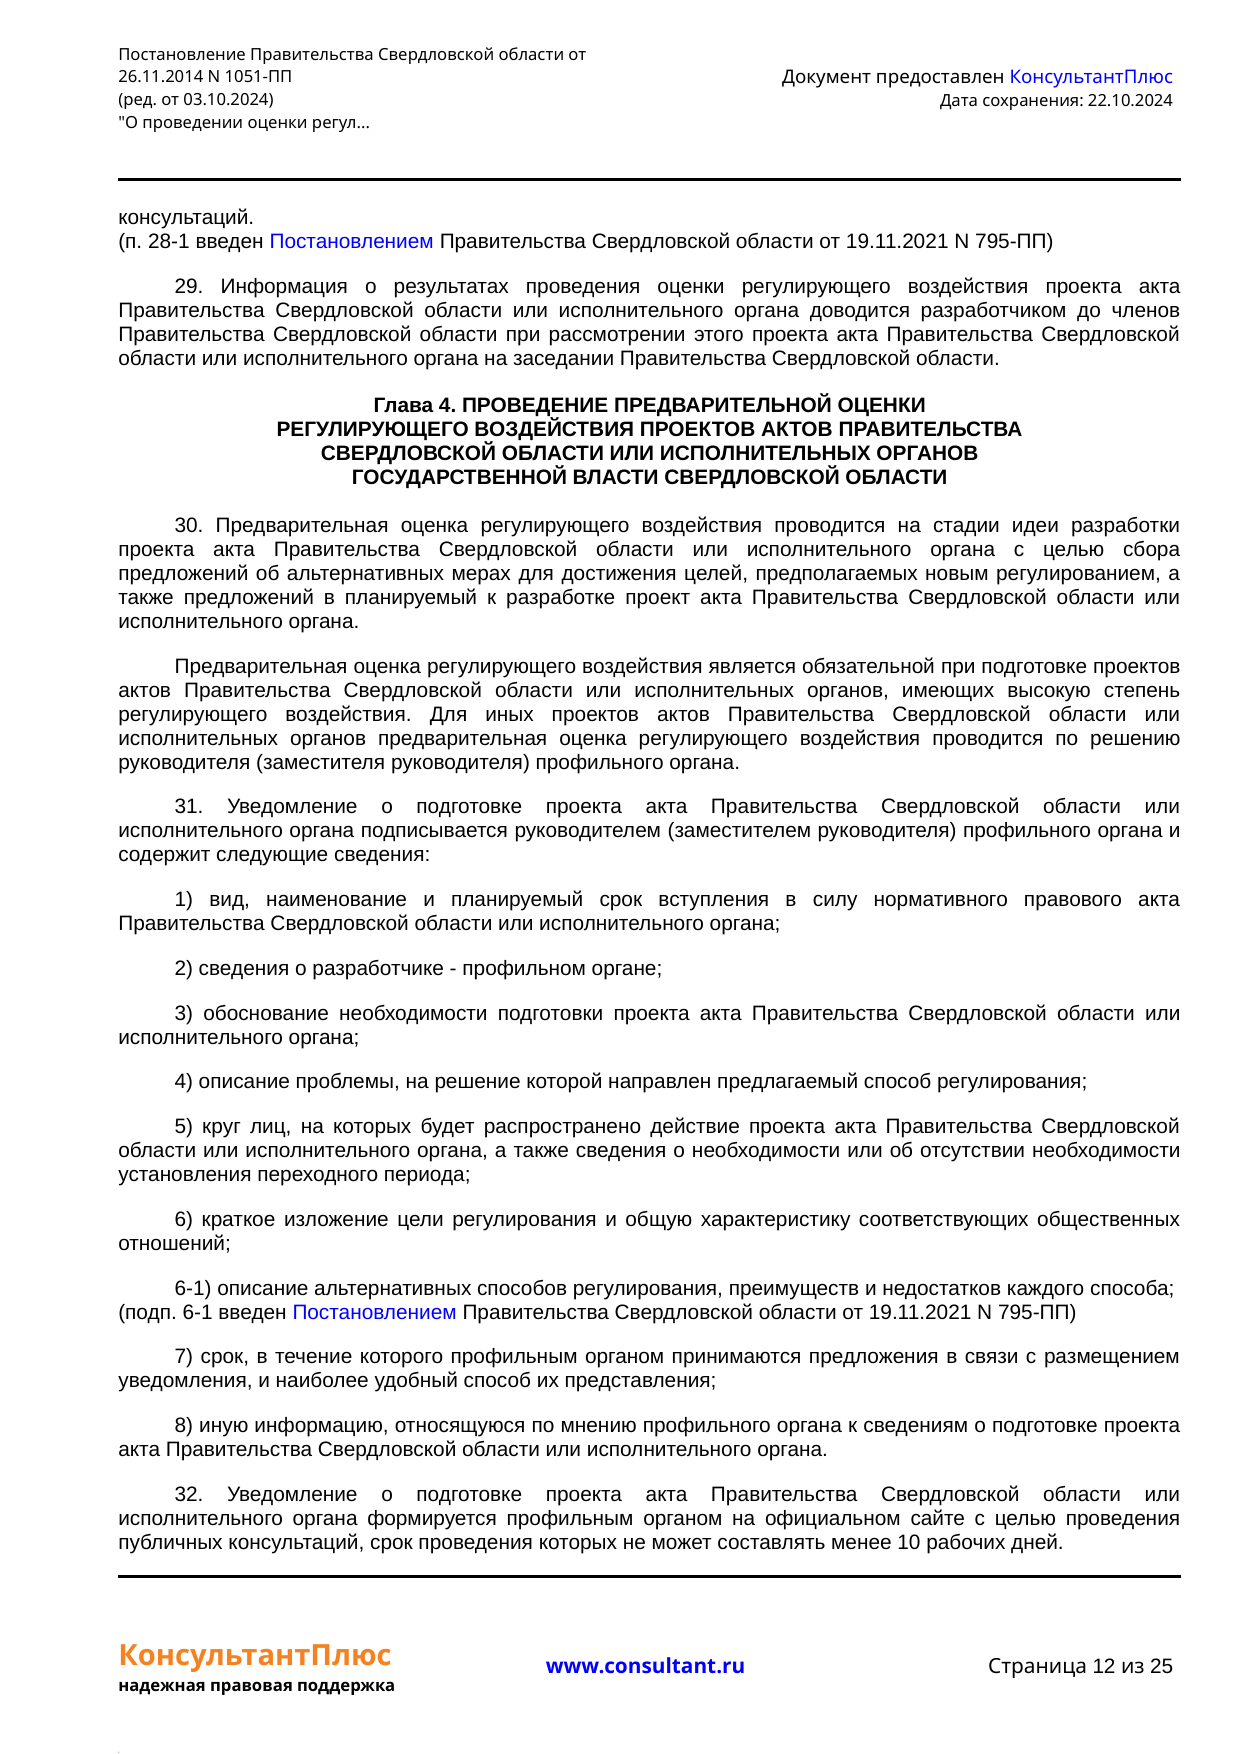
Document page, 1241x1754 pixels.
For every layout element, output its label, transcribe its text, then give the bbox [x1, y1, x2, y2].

text 30. Предварительная оценка регулирующего воздействия проводится на стадии идеи разработки проекта акта Правительства Свердловской области или исполнительного органа с целью сбора предложений об альтернативных мерах для достижения целей, предполагаемых новым регулированием, а также предложений в планируемый к разработке проект акта Правительства Свердловской области или исполнительного органа. [118, 513, 1181, 633]
title ГОСУДАРСТВЕННОЙ ВЛАСТИ СВЕРДЛОВСКОЙ ОБЛАСТИ [118, 465, 1181, 489]
text 6-1) описание альтернативных способов регулирования, преимуществ и недостатков каждого способа; [118, 1276, 1181, 1299]
text 8) иную информацию, относящуюся по мнению профильного органа к сведениям о подготовке проекта акта Правительства Свердловской области или исполнительного органа. [118, 1413, 1181, 1461]
title Глава 4. ПРОВЕДЕНИЕ ПРЕДВАРИТЕЛЬНОЙ ОЦЕНКИ [118, 393, 1181, 417]
text (п. 28-1 введен Постановлением Правительства Свердловской области от 19.11.2021 N 795-ПП) [118, 229, 1181, 253]
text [118, 205, 1181, 229]
text 29. Информация о результатах проведения оценки регулирующего воздействия проекта акта Правительства Свердловской области или исполнительного органа доводится разработчиком до членов Правительства Свердловской области при рассмотрении этого проекта акта Правительства Свердловской области или исполнительного органа на заседании Правительства Свердловской области. [118, 273, 1181, 369]
text 31. Уведомление о подготовке проекта акта Правительства Свердловской области или исполнительного органа подписывается руководителем (заместителем руководителя) профильного органа и содержит следующие сведения: [118, 794, 1181, 866]
title СВЕРДЛОВСКОЙ ОБЛАСТИ ИЛИ ИСПОЛНИТЕЛЬНЫХ ОРГАНОВ [118, 441, 1181, 465]
text 7) срок, в течение которого профильным органом принимаются предложения в связи с размещением уведомления, и наиболее удобный способ их представления; [118, 1344, 1181, 1392]
text 6) краткое изложение цели регулирования и общую характеристику соответствующих общественных отношений; [118, 1207, 1181, 1255]
text 3) обоснование необходимости подготовки проекта акта Правительства Свердловской области или исполнительного органа; [118, 1001, 1181, 1048]
text Предварительная оценка регулирующего воздействия является обязательной при подготовке проектов актов Правительства Свердловской области или исполнительных органов, имеющих высокую степень регулирующего воздействия. Для иных проектов актов Правительства Свердловской области или исполнительных органов предварительная оценка регулирующего воздействия проводится по решению руководителя (заместителя руководителя) профильного органа. [118, 654, 1181, 773]
text 32. Уведомление о подготовке проекта акта Правительства Свердловской области или исполнительного органа формируется профильным органом на официальном сайте с целью проведения публичных консультаций, срок проведения которых не может составлять менее 10 рабочих дней. [118, 1482, 1181, 1554]
text 4) описание проблемы, на решение которой направлен предлагаемый способ регулирования; [118, 1069, 1181, 1093]
text (подп. 6-1 введен Постановлением Правительства Свердловской области от 19.11.2021 N 795-ПП) [118, 1299, 1181, 1323]
text 1) вид, наименование и планируемый срок вступления в силу нормативного правового акта Правительства Свердловской области или исполнительного органа; [118, 887, 1181, 935]
text 2) сведения о разработчике - профильном органе; [118, 956, 1181, 980]
text 5) круг лиц, на которых будет распространено действие проекта акта Правительства Свердловской области или исполнительного органа, а также сведения о необходимости или об отсутствии необходимости установления переходного периода; [118, 1114, 1181, 1186]
title РЕГУЛИРУЮЩЕГО ВОЗДЕЙСТВИЯ ПРОЕКТОВ АКТОВ ПРАВИТЕЛЬСТВА [118, 417, 1181, 441]
